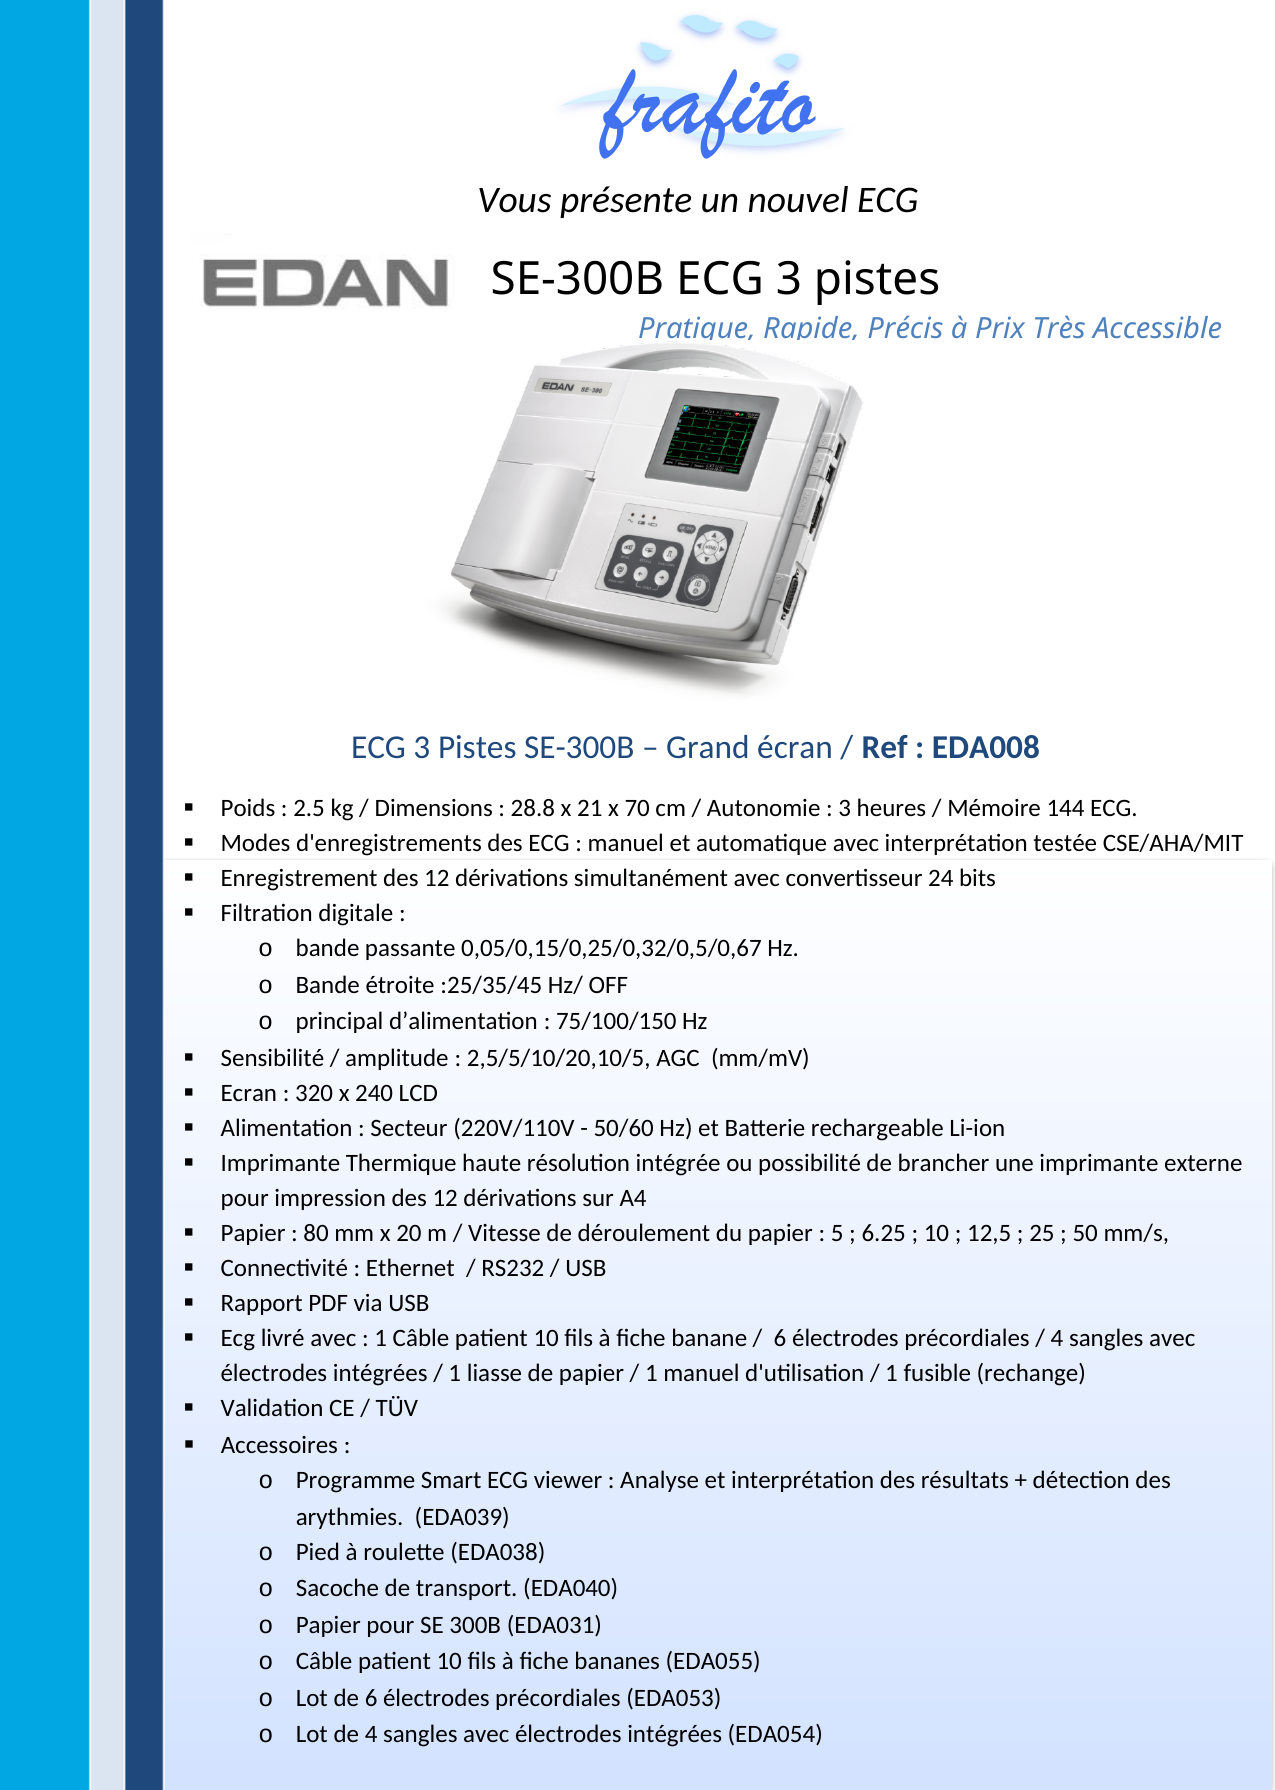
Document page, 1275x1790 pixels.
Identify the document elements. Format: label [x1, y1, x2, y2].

picture [188, 233, 475, 330]
picture [401, 335, 874, 709]
picture [89, 0, 165, 1790]
picture [547, 7, 920, 185]
